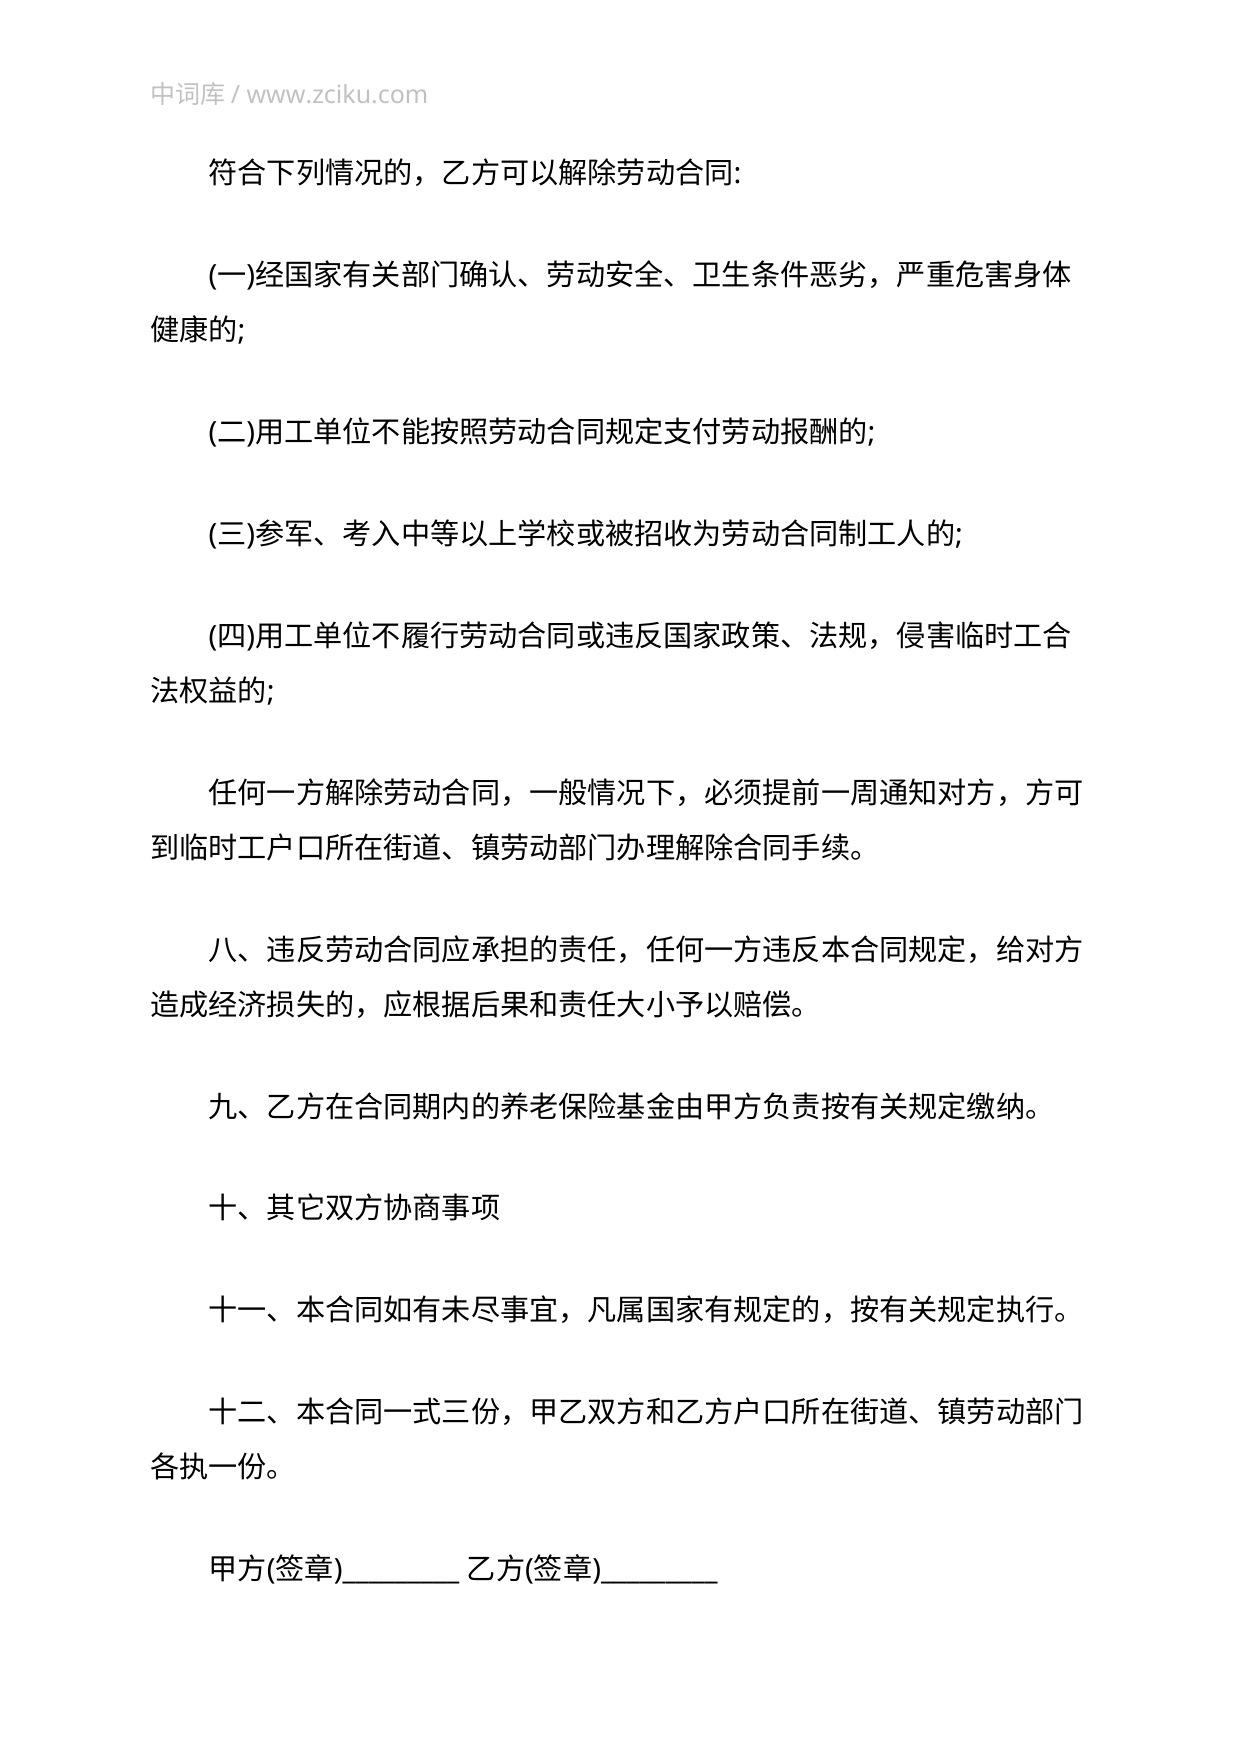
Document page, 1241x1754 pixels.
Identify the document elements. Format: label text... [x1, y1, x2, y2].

text 十一、本合同如有未尽事宜，凡属国家有规定的，按有关规定执行。 [150, 1287, 1090, 1329]
text 十二、本合同一式三份，甲乙双方和乙方户口所在街道、镇劳动部门各执一份。 [150, 1388, 1090, 1486]
text (四)用工单位不履行劳动合同或违反国家政策、法规，侵害临时工合法权益的; [150, 613, 1090, 710]
text (一)经国家有关部门确认、劳动安全、卫生条件恶劣，严重危害身体健康的; [150, 252, 1090, 349]
text 九、乙方在合同期内的养老保险基金由甲方负责按有关规定缴纳。 [150, 1083, 1090, 1126]
text 八、违反劳动合同应承担的责任，任何一方违反本合同规定，给对方造成经济损失的，应根据后果和责任大小予以赔偿。 [150, 927, 1090, 1024]
text 甲方(签章)_________ 乙方(签章)_________ [150, 1545, 1090, 1588]
text (二)用工单位不能按照劳动合同规定支付劳动报酬的; [150, 409, 1090, 451]
text (三)参军、考入中等以上学校或被招收为劳动合同制工人的; [150, 511, 1090, 553]
text 十、其它双方协商事项 [150, 1185, 1090, 1227]
text 任何一方解除劳动合同，一般情况下，必须提前一周通知对方，方可到临时工户口所在街道、镇劳动部门办理解除合同手续。 [150, 770, 1090, 867]
text 符合下列情况的，乙方可以解除劳动合同: [150, 150, 1090, 192]
